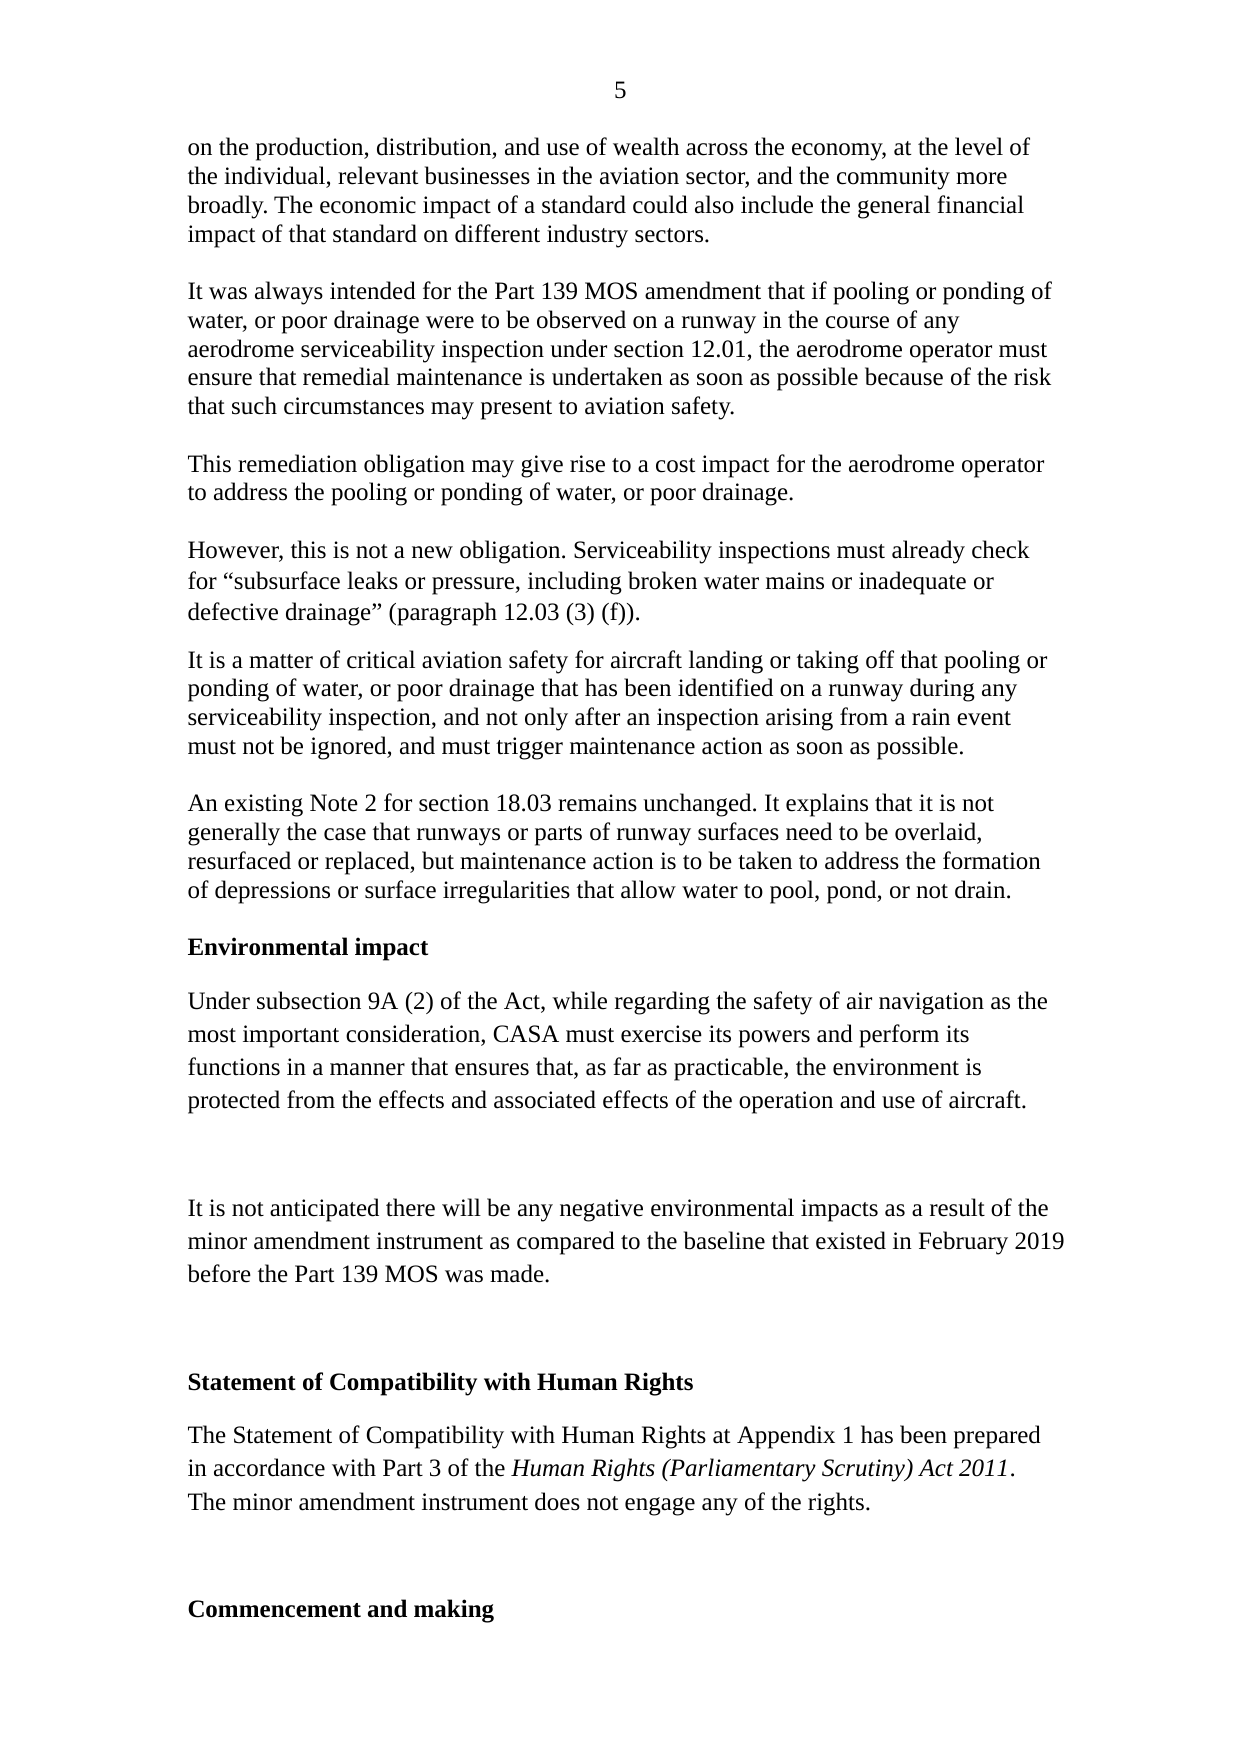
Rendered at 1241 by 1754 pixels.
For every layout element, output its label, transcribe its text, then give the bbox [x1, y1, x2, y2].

list This remediation obligation may give rise to a cost impact for the aerodrome operator to address the pooling or ponding of water, or poor drainage. [187, 449, 1053, 506]
text The Statement of Compatibility with Human Rights at Appendix 1 has been prepared in accordance with Part 3 of the Human Rights (Parliamentary Scrutiny) Act 2011. The minor amendment instrument does not engage any of the rights. [187, 1421, 1053, 1515]
text However, this is not a new obligation. Serviceability inspections must already check for “subsurface leaks or pressure, including broken water mains or inadequate or defective drainage” (paragraph 12.03 (3) (f)). [187, 535, 1053, 626]
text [187, 132, 1053, 247]
text Under subsection 9A (2) of the Act, while regarding the safety of air navigation as the most important consideration, CASA must exercise its powers and perform its functions in a manner that ensures that, as far as practicable, the environment is protected from the effects and associated effects of the operation and use of aircraft. [187, 986, 1053, 1114]
text It is not anticipated there will be any negative environmental impacts as a result of the minor amendment instrument as compared to the baseline that existed in February 2019 before the Part 139 MOS was made. [187, 1193, 1073, 1288]
list An existing Note 2 for section 18.03 remains unchanged. It explains that it is not generally the case that runways or parts of runway surfaces need to be overlaid, resurfaced or replaced, but maintenance action is to be taken to address the formation of depressions or surface irregularities that allow water to pool, pond, or not drain. [187, 788, 1053, 903]
text Environmental impact [187, 932, 1053, 961]
list It is a matter of critical aviation safety for aircraft landing or taking off that pooling or ponding of water, or poor drainage that has been identified on a runway during any serviceability inspection, and not only after an inspection arising from a rain event must not be ignored, and must trigger maintenance action as soon as possible. [187, 645, 1053, 760]
text Statement of Compatibility with Human Rights [187, 1367, 1053, 1395]
text It was always intended for the Part 139 MOS amendment that if pooling or ponding of water, or poor drainage were to be observed on a runway in the course of any aerodrome serviceability inspection under section 12.01, the aerodrome operator must ensure that remedial maintenance is undertaken as soon as possible because of the risk that such circumstances may present to aviation safety. [187, 276, 1053, 420]
text Commencement and making [187, 1594, 1053, 1623]
